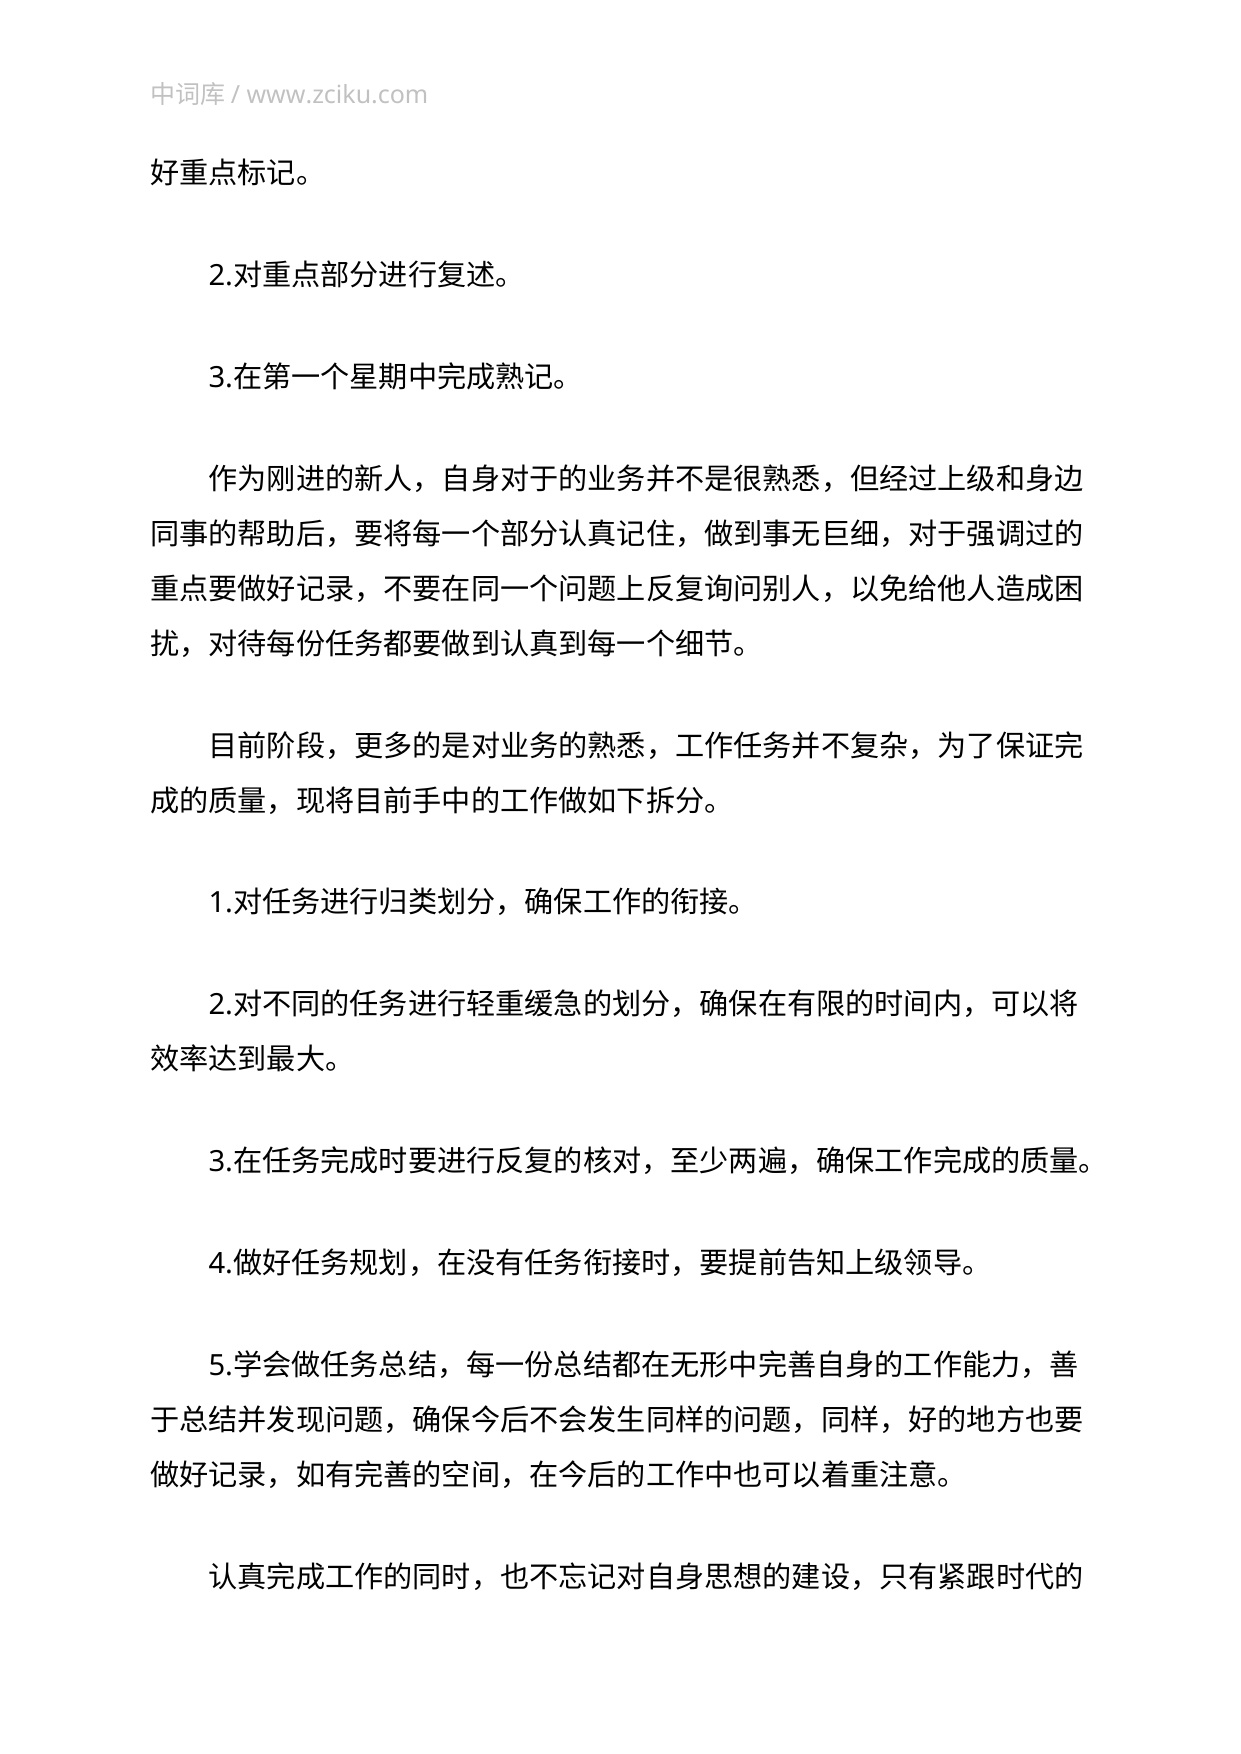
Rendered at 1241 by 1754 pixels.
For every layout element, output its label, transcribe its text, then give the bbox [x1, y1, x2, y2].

text 3.在任务完成时要进行反复的核对，至少两遍，确保工作完成的质量。 [150, 1138, 1090, 1180]
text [150, 1553, 1090, 1596]
text 目前阶段，更多的是对业务的熟悉，工作任务并不复杂，为了保证完成的质量，现将目前手中的工作做如下拆分。 [150, 722, 1090, 819]
text 4.做好任务规划，在没有任务衔接时，要提前告知上级领导。 [150, 1239, 1090, 1282]
text 2.对重点部分进行复述。 [150, 252, 1090, 294]
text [150, 150, 1090, 192]
text 作为刚进的新人，自身对于的业务并不是很熟悉，但经过上级和身边同事的帮助后，要将每一个部分认真记住，做到事无巨细，对于强调过的重点要做好记录，不要在同一个问题上反复询问别人，以免给他人造成困扰，对待每份任务都要做到认真到每一个细节。 [150, 456, 1090, 663]
text 5.学会做任务总结，每一份总结都在无形中完善自身的工作能力，善于总结并发现问题，确保今后不会发生同样的问题，同样，好的地方也要做好记录，如有完善的空间，在今后的工作中也可以着重注意。 [150, 1342, 1090, 1494]
text 3.在第一个星期中完成熟记。 [150, 354, 1090, 396]
text 2.对不同的任务进行轻重缓急的划分，确保在有限的时间内，可以将效率达到最大。 [150, 981, 1090, 1078]
text 1.对任务进行归类划分，确保工作的衔接。 [150, 879, 1090, 921]
